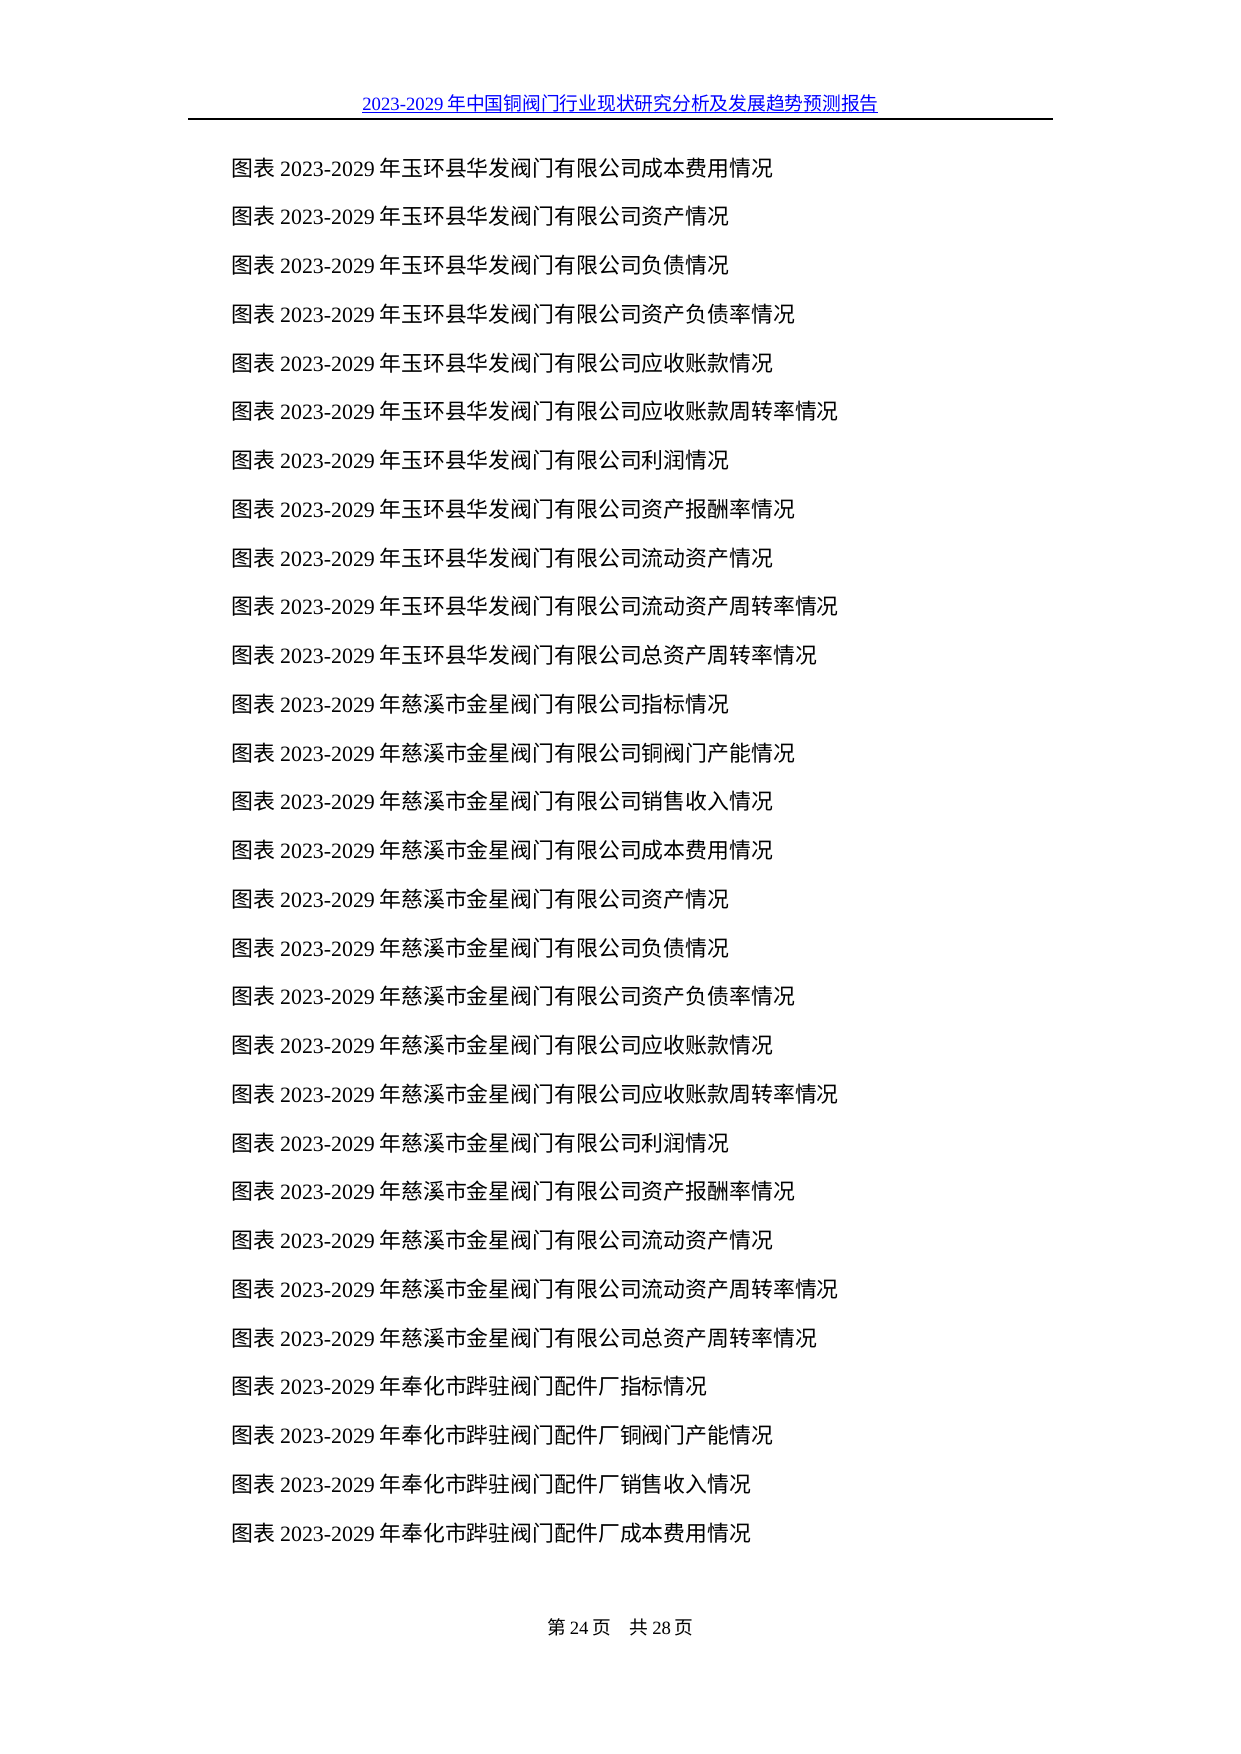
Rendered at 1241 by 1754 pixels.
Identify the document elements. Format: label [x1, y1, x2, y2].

text [187, 150, 1053, 1548]
